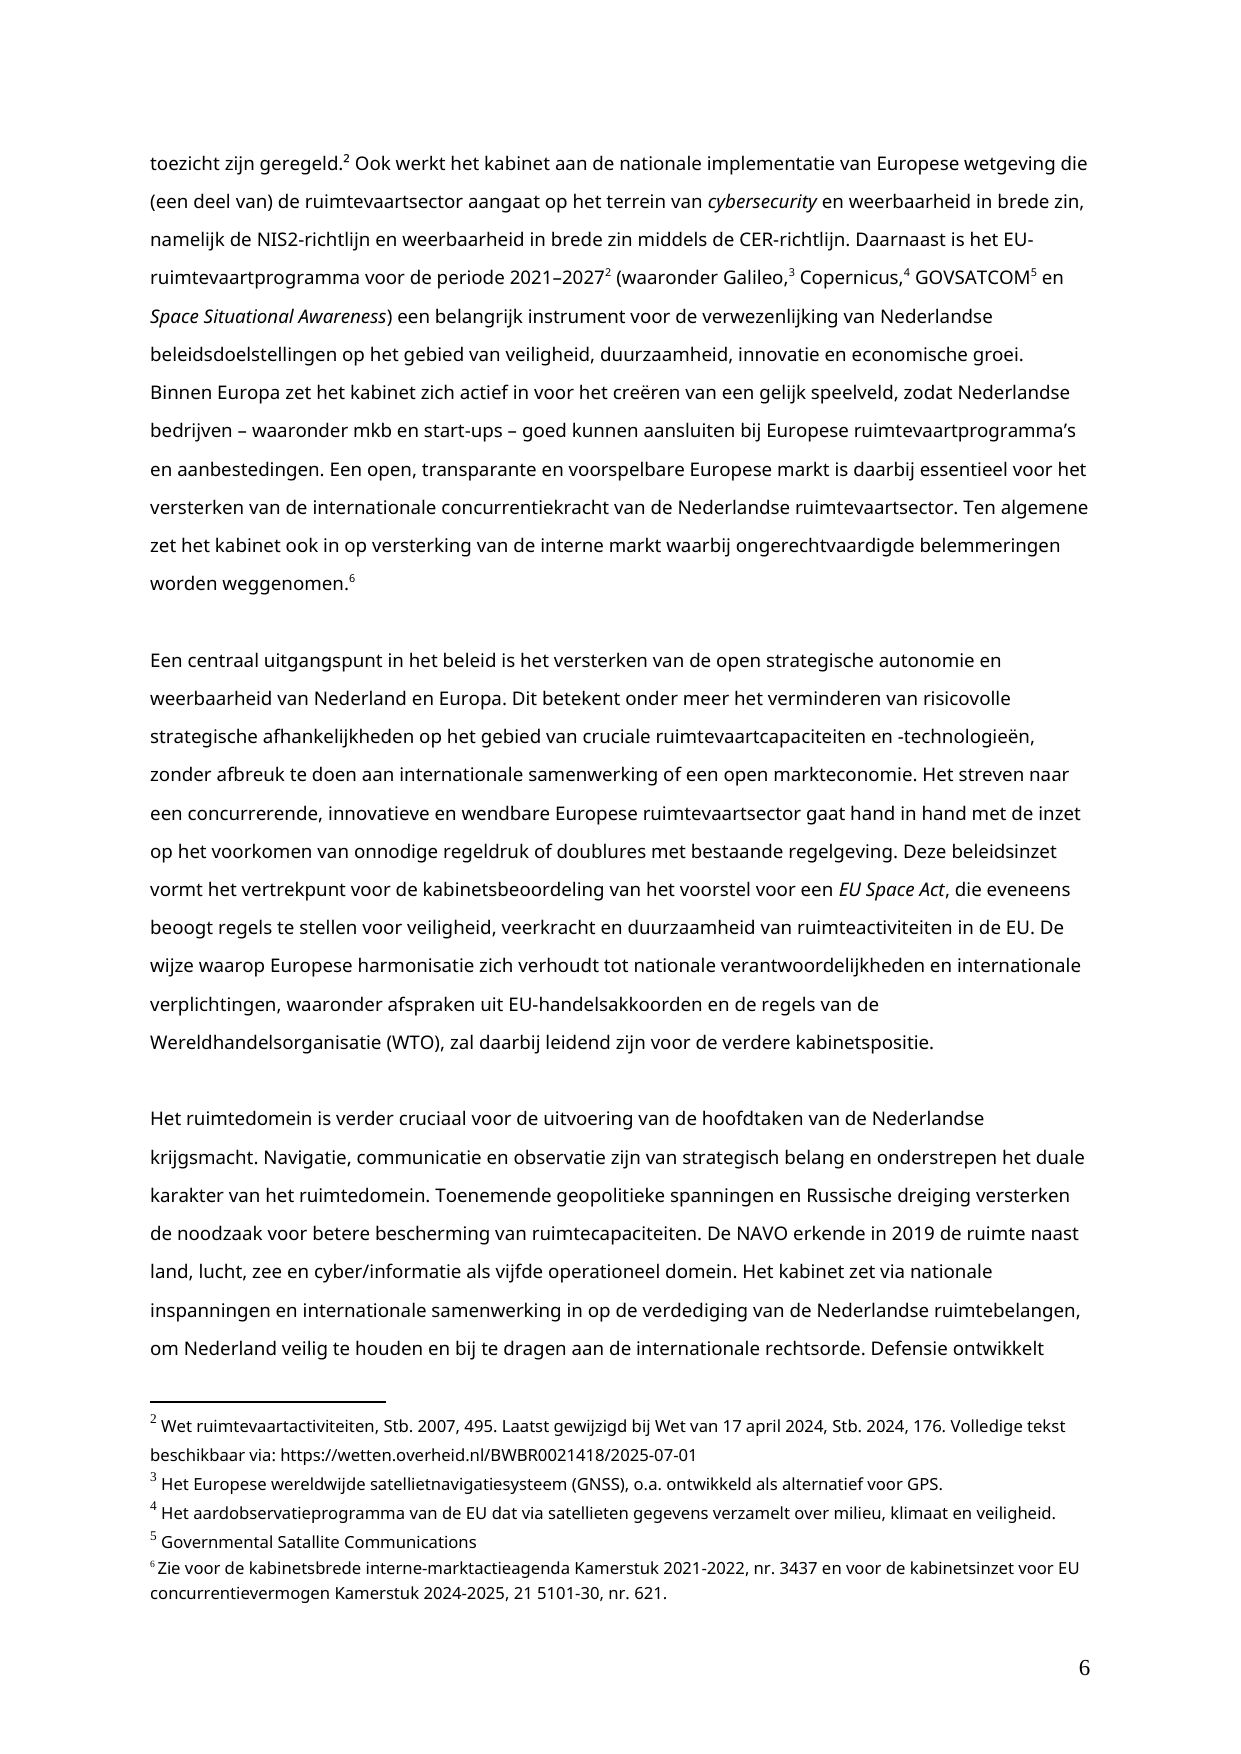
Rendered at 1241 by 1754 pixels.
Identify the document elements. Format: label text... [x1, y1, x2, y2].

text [150, 150, 1090, 596]
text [150, 1067, 1090, 1361]
text Een centraal uitgangspunt in het beleid is het versterken van de open strategische autonomie en weerbaarheid van Nederland en Europa. Dit betekent onder meer het verminderen van risicovolle strategische afhankelijkheden op het gebied van cruciale ruimtevaartcapaciteiten en -technologieën, zonder afbreuk te doen aan internationale samenwerking of een open markteconomie. Het streven naar een concurrerende, innovatieve en wendbare Europese ruimtevaartsector gaat hand in hand met de inzet op het voorkomen van onnodige regeldruk of doublures met bestaande regelgeving. Deze beleidsinzet vormt het vertrekpunt voor de kabinetsbeoordeling van het voorstel voor een EU Space Act, die eveneens beoogt regels te stellen voor veiligheid, veerkracht en duurzaamheid van ruimteactiviteiten in de EU. De wijze waarop Europese harmonisatie zich verhoudt tot nationale verantwoordelijkheden en internationale verplichtingen, waaronder afspraken uit EU-handelsakkoorden en de regels van de Wereldhandelsorganisatie (WTO), zal daarbij leidend zijn voor de verdere kabinetspositie. [150, 647, 1090, 1055]
